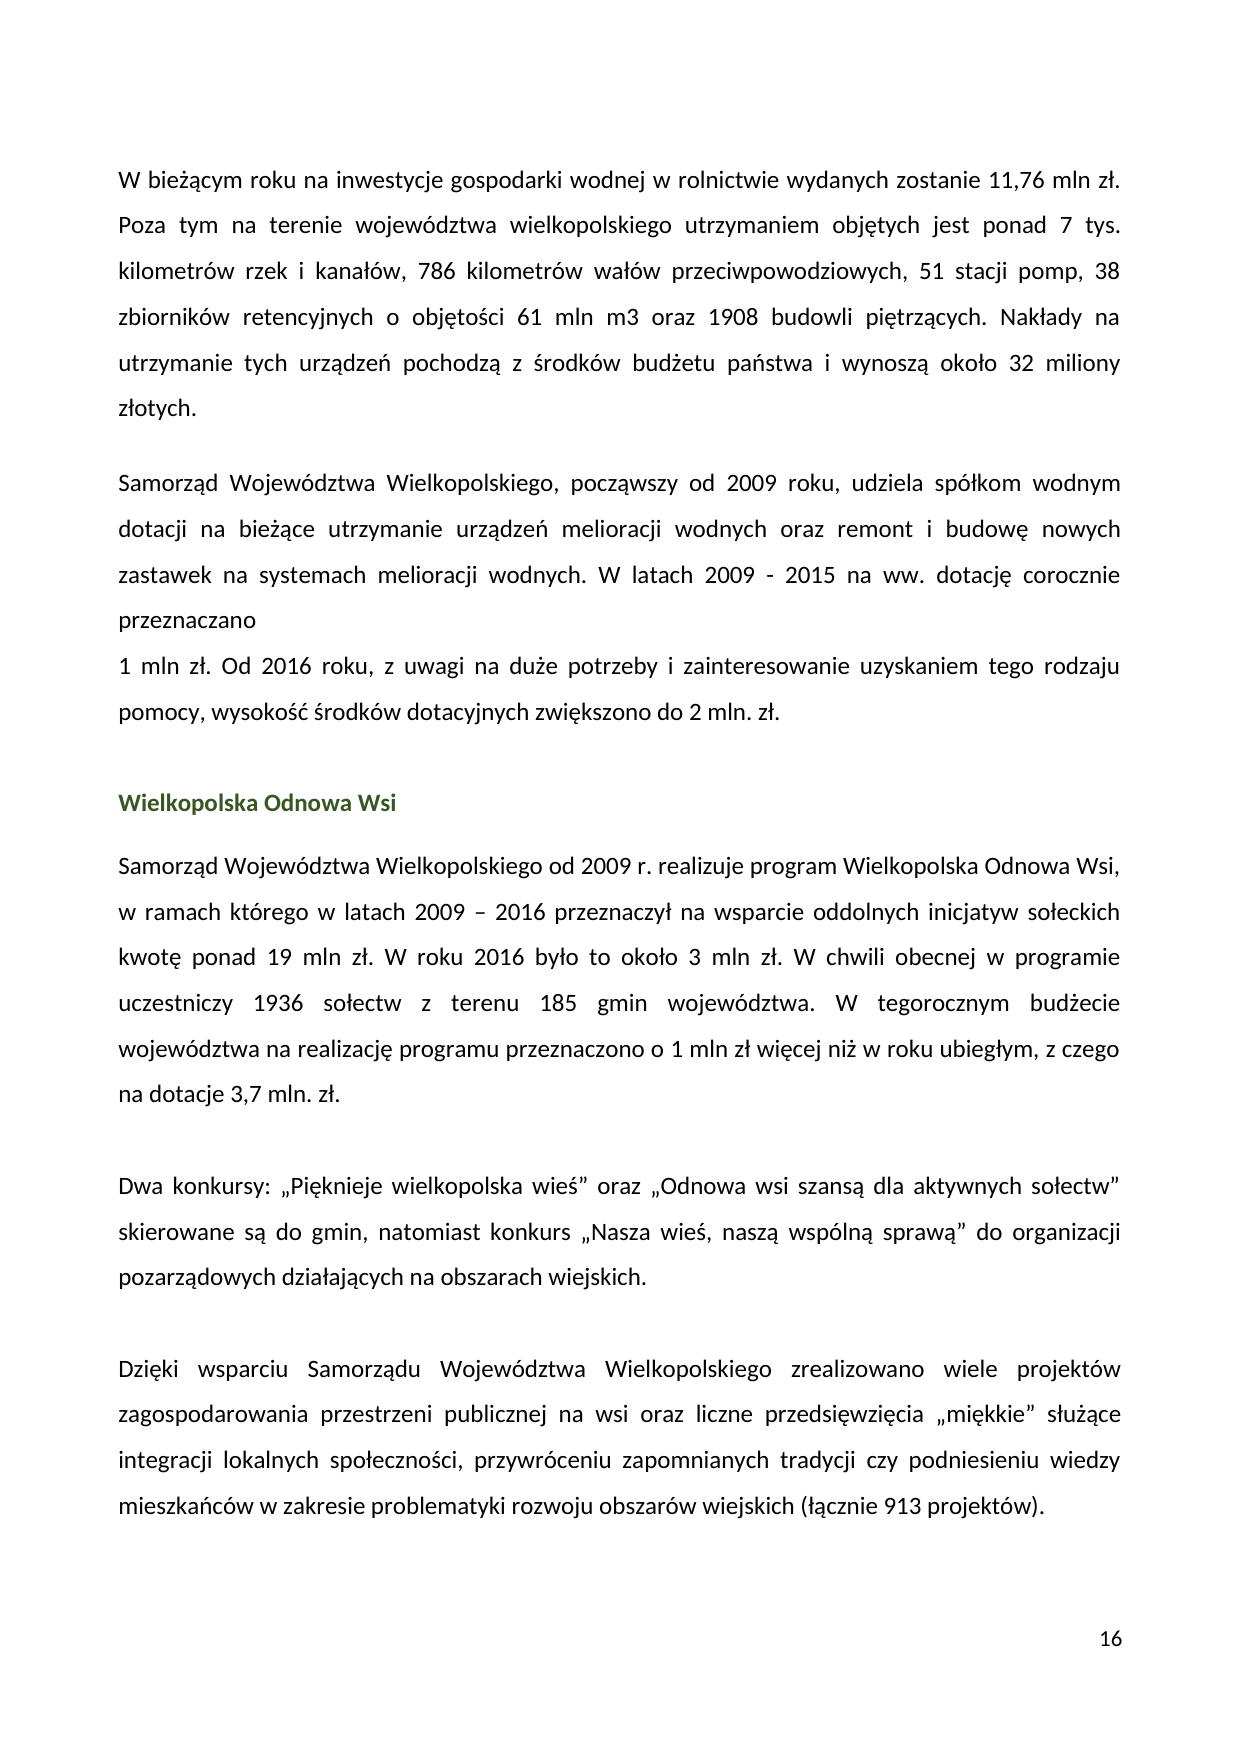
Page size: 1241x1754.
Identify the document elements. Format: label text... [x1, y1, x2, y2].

list W bieżącym roku na inwestycje gospodarki wodnej w rolnictwie wydanych zostanie 11,76 mln zł. Poza tym na terenie województwa wielkopolskiego utrzymaniem objętych jest ponad 7 tys. kilometrów rzek i kanałów, 786 kilometrów wałów przeciwpowodziowych, 51 stacji pomp, 38 zbiorników retencyjnych o objętości 61 mln m3 oraz 1908 budowli piętrzących. Nakłady na utrzymanie tych urządzeń pochodzą z środków budżetu państwa i wynoszą około 32 miliony złotych. [118, 164, 1122, 423]
list Dzięki wsparciu Samorządu Województwa Wielkopolskiego zrealizowano wiele projektów zagospodarowania przestrzeni publicznej na wsi oraz liczne przedsięwzięcia „miękkie” służące integracji lokalnych społeczności, przywróceniu zapomnianych tradycji czy podniesieniu wiedzy mieszkańców w zakresie problematyki rozwoju obszarów wiejskich (łącznie 913 projektów). [118, 1353, 1122, 1521]
list Dwa konkursy: „Pięknieje wielkopolska wieś” oraz „Odnowa wsi szansą dla aktywnych sołectw” skierowane są do gmin, natomiast konkurs „Nasza wieś, naszą wspólną sprawą” do organizacji pozarządowych działających na obszarach wiejskich. [118, 1170, 1122, 1292]
text Wielkopolska Odnowa Wsi [118, 787, 1122, 818]
text Samorząd Województwa Wielkopolskiego, począwszy od 2009 roku, udziela spółkom wodnym dotacji na bieżące utrzymanie urządzeń melioracji wodnych oraz remont i budowę nowych zastawek na systemach melioracji wodnych. W latach 2009 - 2015 na ww. dotację corocznie przeznaczano 1 mln zł. Od 2016 roku, z uwagi na duże potrzeby i zainteresowanie uzyskaniem tego rodzaju pomocy, wysokość środków dotacyjnych zwiększono do 2 mln. zł. [118, 467, 1122, 727]
list Samorząd Województwa Wielkopolskiego od 2009 r. realizuje program Wielkopolska Odnowa Wsi, w ramach którego w latach 2009 – 2016 przeznaczył na wsparcie oddolnych inicjatyw sołeckich kwotę ponad 19 mln zł. W roku 2016 było to około 3 mln zł. W chwili obecnej w programie uczestniczy 1936 sołectw z terenu 185 gmin województwa. W tegorocznym budżecie województwa na realizację programu przeznaczono o 1 mln zł więcej niż w roku ubiegłym, z czego na dotacje 3,7 mln. zł. [118, 850, 1122, 1109]
